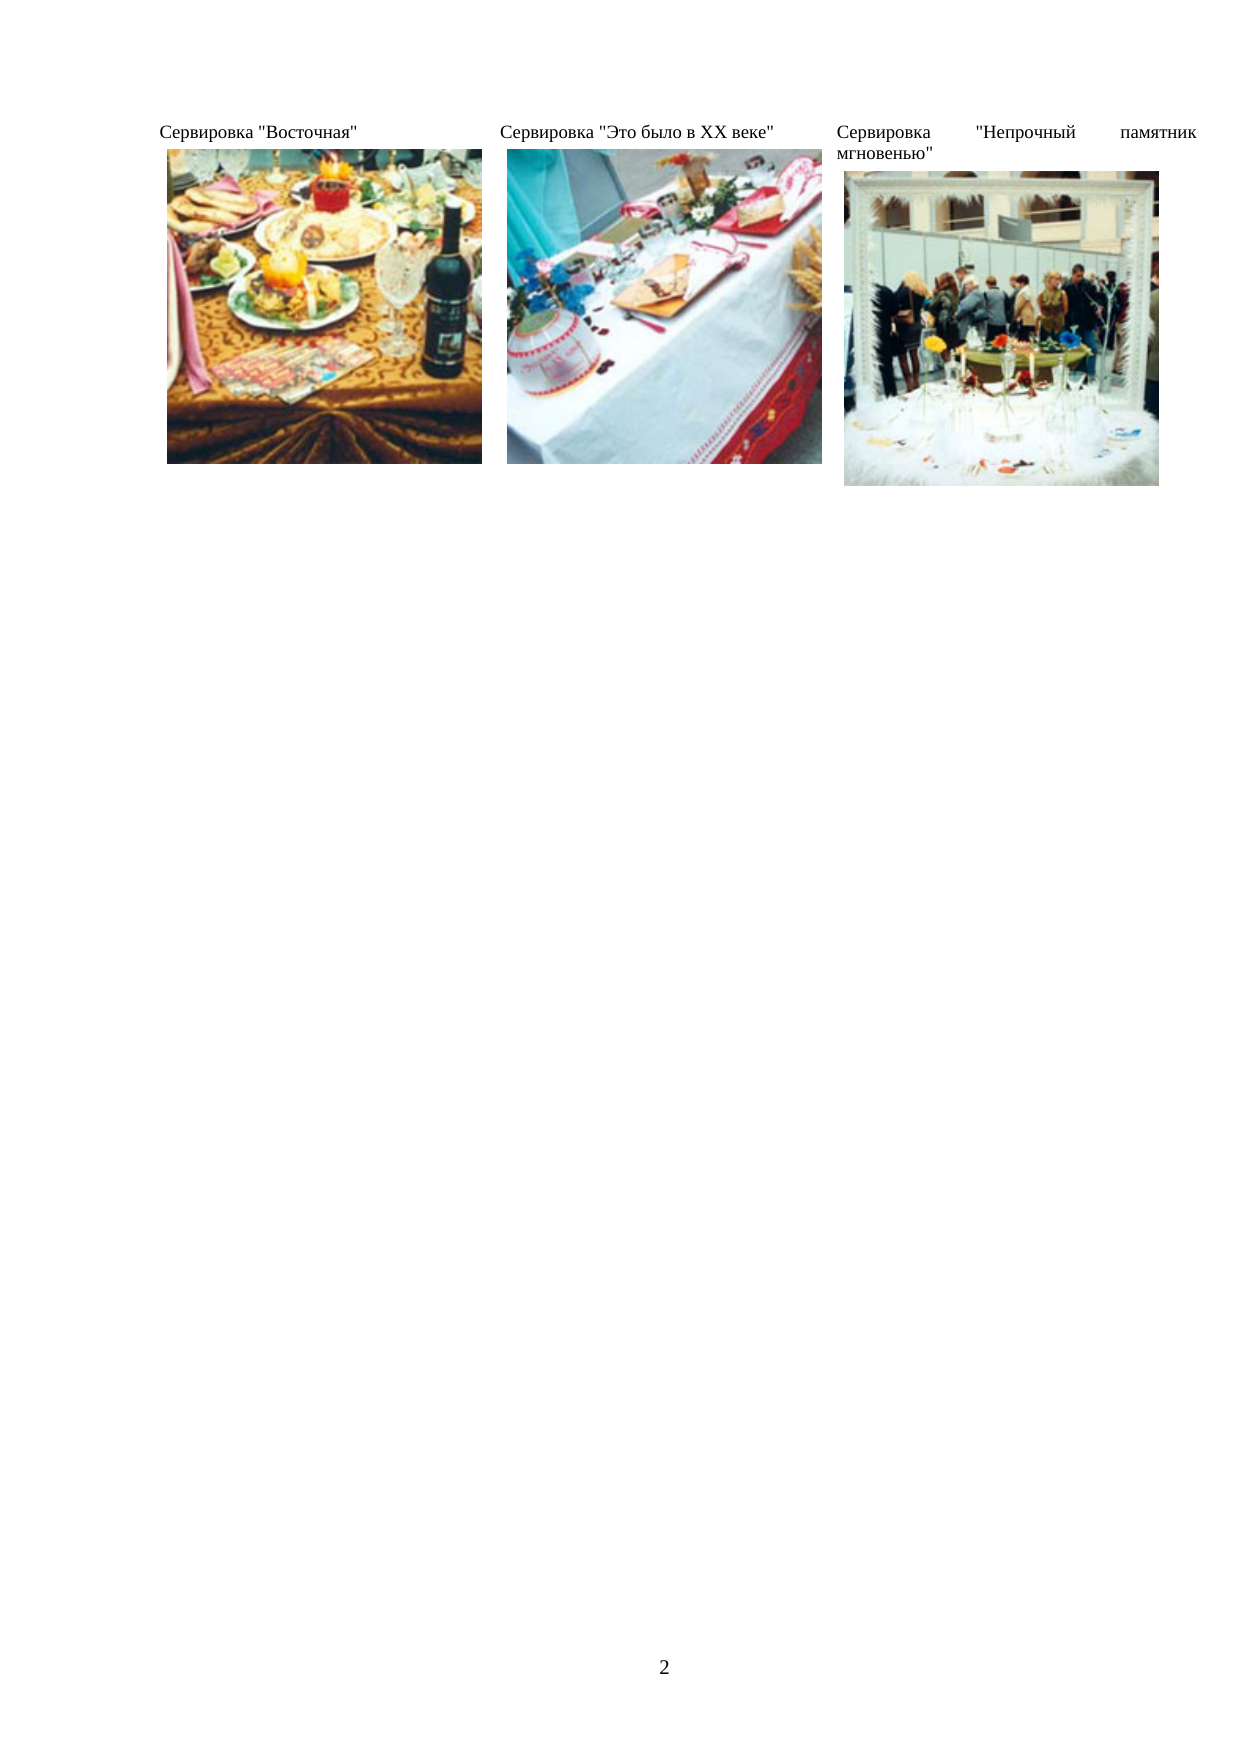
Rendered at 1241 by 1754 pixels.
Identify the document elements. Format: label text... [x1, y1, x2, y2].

table_header Сервировка "Непрочный памятник мгновенью" [829, 113, 1204, 501]
picture [167, 149, 482, 464]
table_header Сервировка "Восточная" [151, 113, 492, 501]
picture [507, 149, 822, 464]
table_header Сервировка "Это было в ХХ веке" [492, 113, 829, 501]
picture [844, 171, 1159, 486]
